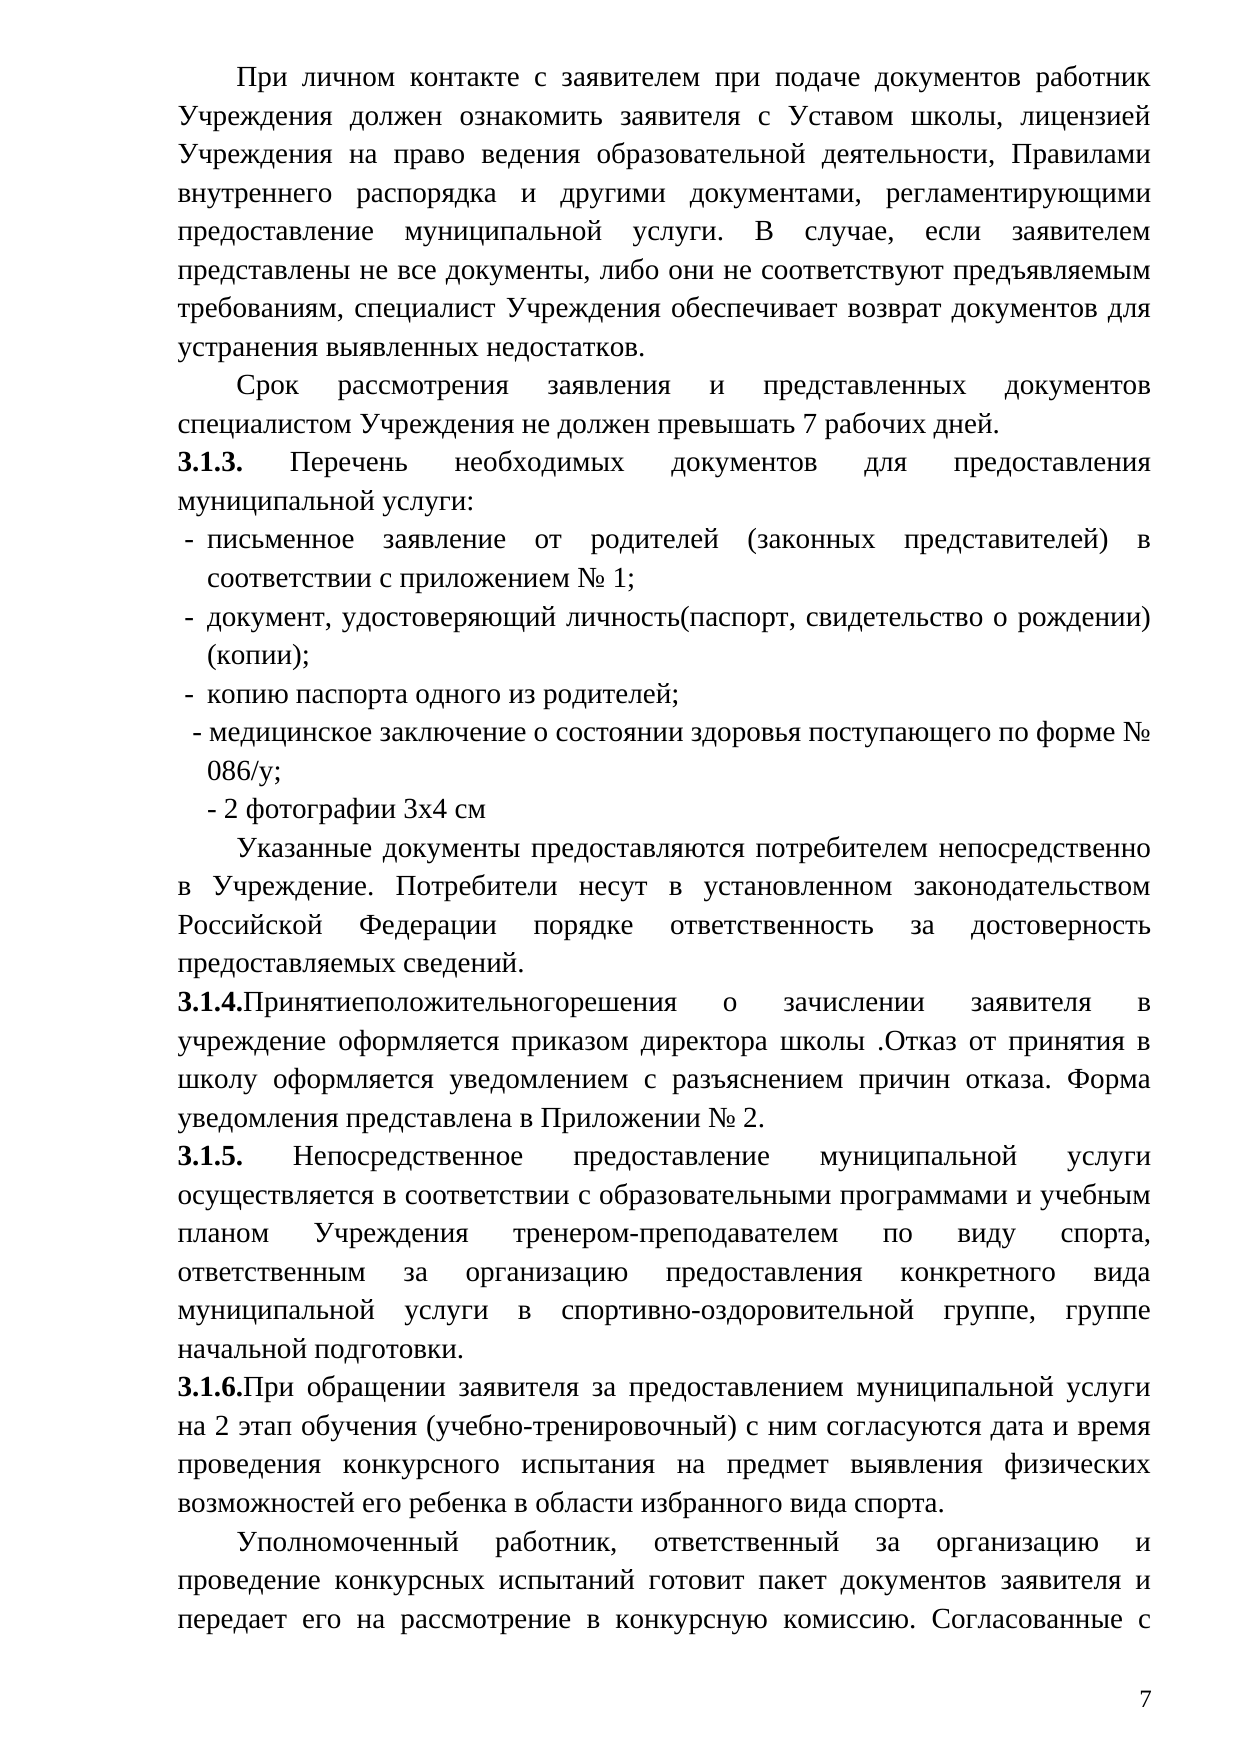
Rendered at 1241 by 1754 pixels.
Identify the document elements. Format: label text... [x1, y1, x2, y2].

text Указанные документы предоставляются потребителем непосредственно в Учреждение. Потребители несут в установленном законодательством Российской Федерации порядке ответственность за достоверность предоставляемых сведений. [177, 830, 1152, 979]
text 3.1.3. Перечень необходимых документов для предоставления муниципальной услуги: [177, 444, 1152, 517]
text 3.1.4.Принятиеположительногорешения о зачислении заявителя в учреждение оформляется приказом директора школы .Отказ от принятия в школу оформляется уведомлением с разъяснением причин отказа. Форма уведомления представлена в Приложении № 2. [177, 984, 1152, 1133]
text - медицинское заключение о состоянии здоровья поступающего по форме № 086/у; [192, 714, 1152, 786]
text Срок рассмотрения заявления и представленных документов специалистом Учреждения не должен превышать 7 рабочих дней. [177, 367, 1152, 439]
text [177, 1524, 1152, 1634]
text 3.1.6.При обращении заявителя за предоставлением муниципальной услуги на 2 этап обучения (учебно-тренировочный) с ним согласуются дата и время проведения конкурсного испытания на предмет выявления физических возможностей его ребенка в области избранного вида спорта. [177, 1369, 1152, 1519]
list письменное заявление от родителей (законных представителей) в соответствии с приложением № 1; [184, 522, 1152, 594]
text 3.1.5. Непосредственное предоставление муниципальной услуги осуществляется в соответствии с образовательными программами и учебным планом Учреждения тренером-преподавателем по виду спорта, ответственным за организацию предоставления конкретного вида муниципальной услуги в спортивно-оздоровительной группе, группе начальной подготовки. [177, 1138, 1152, 1364]
list документ, удостоверяющий личность(паспорт, свидетельство о рождении)(копии); [184, 599, 1152, 671]
text При личном контакте с заявителем при подаче документов работник Учреждения должен ознакомить заявителя с Уставом школы, лицензией Учреждения на право ведения образовательной деятельности, Правилами внутреннего распорядка и другими документами, регламентирующими предоставление муниципальной услуги. В случае, если заявителем представлены не все документы, либо они не соответствуют предъявляемым требованиям, специалист Учреждения обеспечивает возврат документов для устранения выявленных недостатков. [177, 59, 1152, 362]
list копию паспорта одного из родителей; [184, 676, 1152, 709]
list - 2 фотографии 3х4 см [207, 791, 1152, 825]
